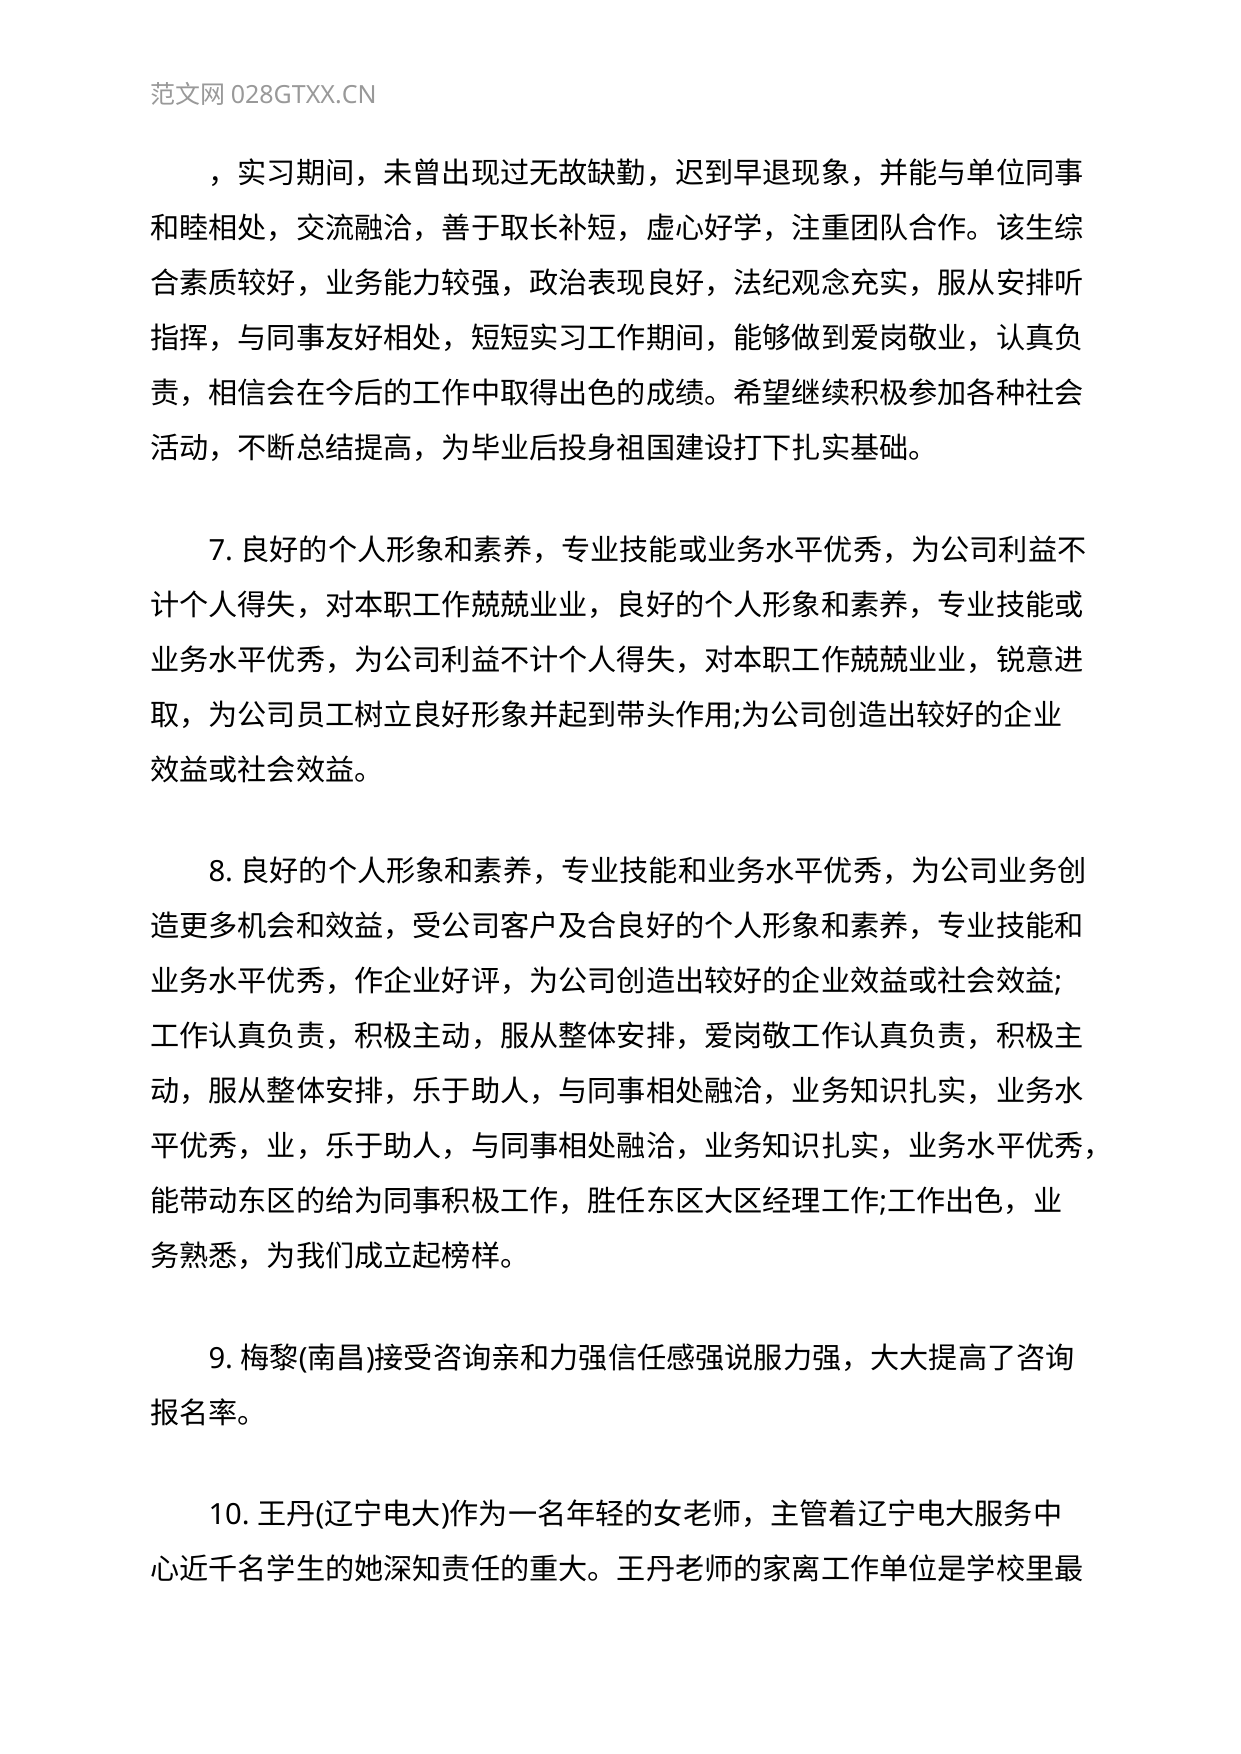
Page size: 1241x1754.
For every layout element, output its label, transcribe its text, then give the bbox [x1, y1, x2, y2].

text 7. 良好的个人形象和素养，专业技能或业务水平优秀，为公司利益不计个人得失，对本职工作兢兢业业，良好的个人形象和素养，专业技能或业务水平优秀，为公司利益不计个人得失，对本职工作兢兢业业，锐意进取，为公司员工树立良好形象并起到带头作用;为公司创造出较好的企业效益或社会效益。 [150, 526, 1090, 788]
text 9. 梅黎(南昌)接受咨询亲和力强信任感强说服力强，大大提高了咨询报名率。 [150, 1334, 1090, 1431]
text ，实习期间，未曾出现过无故缺勤，迟到早退现象，并能与单位同事和睦相处，交流融洽，善于取长补短，虚心好学，注重团队合作。该生综合素质较好，业务能力较强，政治表现良好，法纪观念充实，服从安排听指挥，与同事友好相处，短短实习工作期间，能够做到爱岗敬业，认真负责，相信会在今后的工作中取得出色的成绩。希望继续积极参加各种社会活动，不断总结提高，为毕业后投身祖国建设打下扎实基础。 [150, 150, 1090, 467]
text 8. 良好的个人形象和素养，专业技能和业务水平优秀，为公司业务创造更多机会和效益，受公司客户及合良好的个人形象和素养，专业技能和业务水平优秀，作企业好评，为公司创造出较好的企业效益或社会效益;工作认真负责，积极主动，服从整体安排，爱岗敬工作认真负责，积极主动，服从整体安排，乐于助人，与同事相处融洽，业务知识扎实，业务水平优秀，业，乐于助人，与同事相处融洽，业务知识扎实，业务水平优秀，能带动东区的给为同事积极工作，胜任东区大区经理工作;工作出色，业务熟悉，为我们成立起榜样。 [150, 848, 1090, 1275]
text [150, 1491, 1090, 1588]
